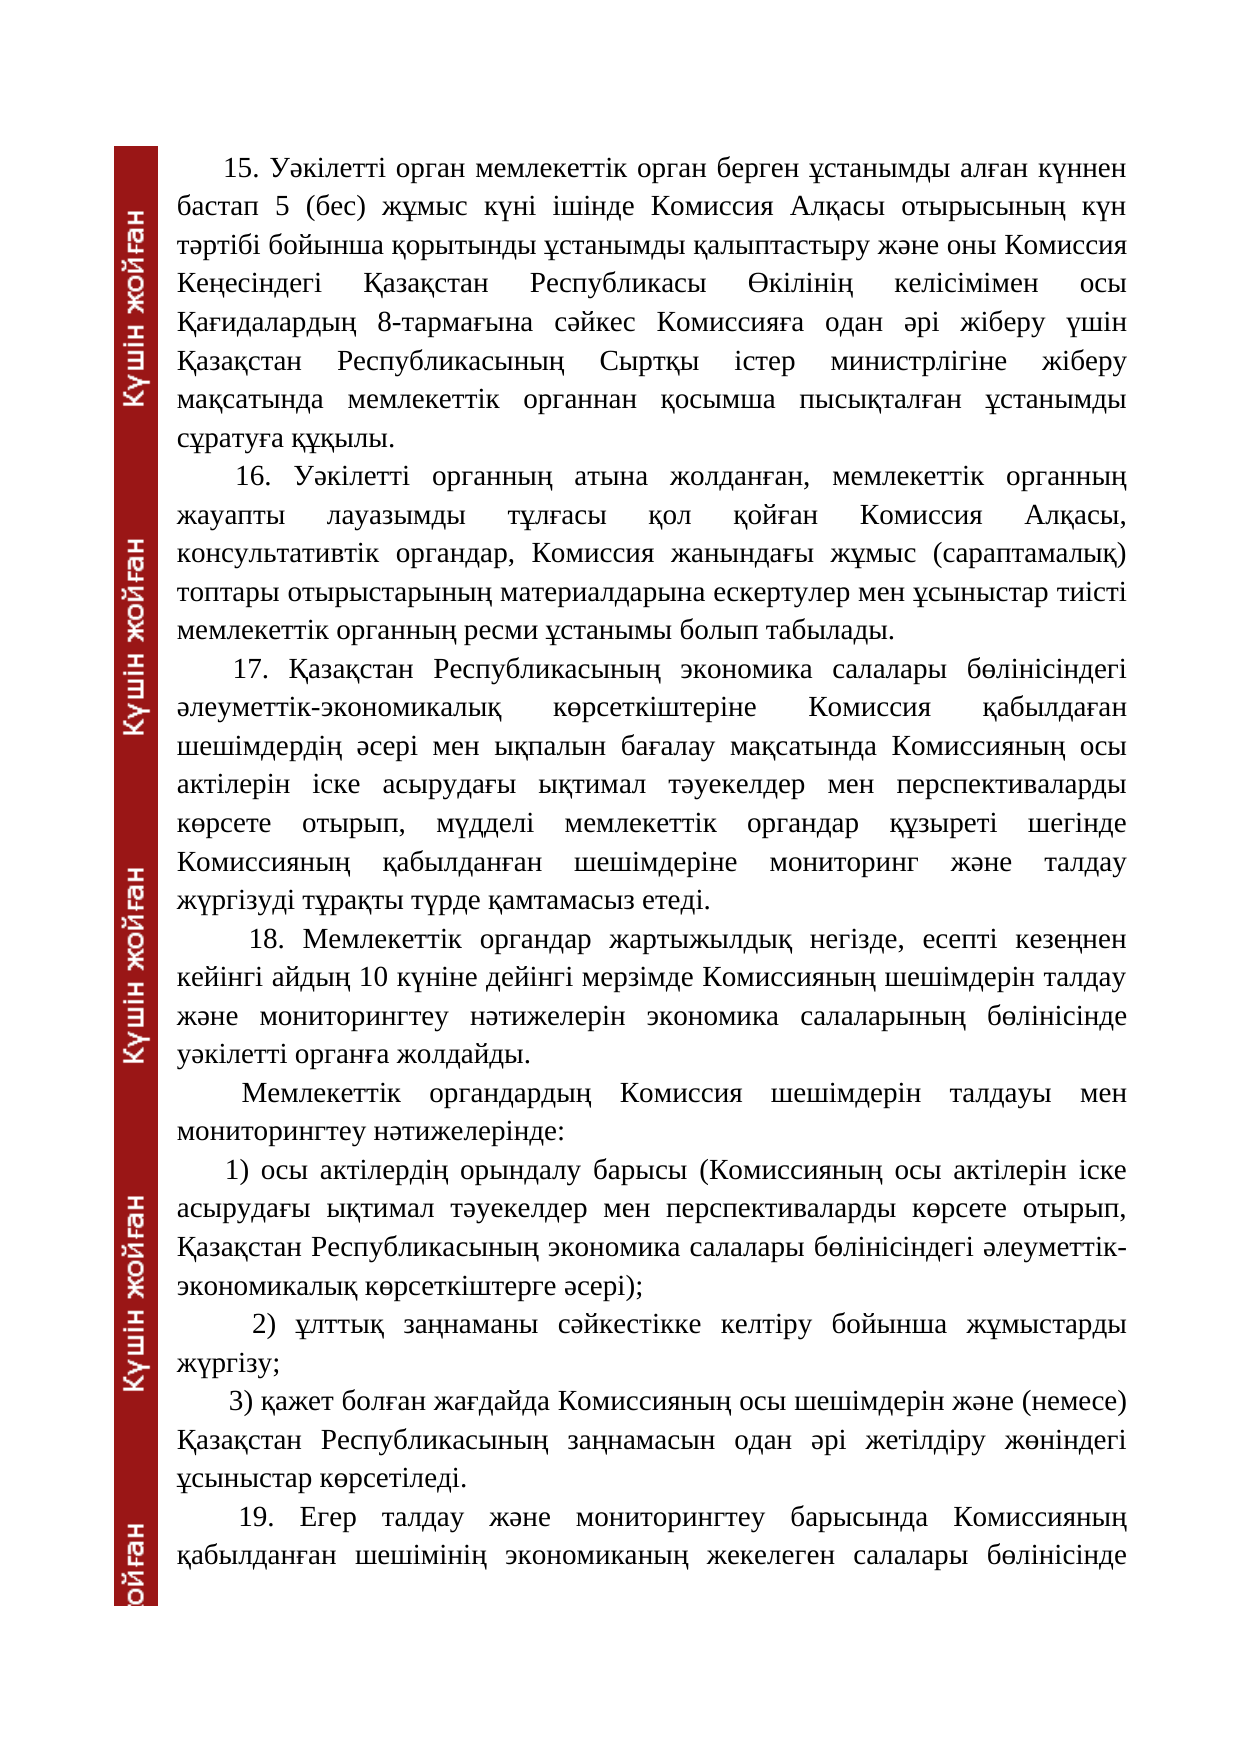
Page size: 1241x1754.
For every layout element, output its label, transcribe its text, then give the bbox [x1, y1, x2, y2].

text 1) осы актілердің орындалу барысы (Комиссияның осы актілерін іске асырудағы ықтимал тәуекелдер мен перспективаларды көрсете отырып, Қазақстан Республикасының экономика салалары бөлінісіндегі әлеуметтік-экономикалық көрсеткіштерге әсері); [112, 1152, 1128, 1301]
text 18. Мемлекеттік органдар жартыжылдық негізде, есепті кезеңнен кейінгі айдың 10 күніне дейінгі мерзімде Комиссияның шешімдерін талдау және мониторингтеу нәтижелерін экономика салаларының бөлінісінде уәкілетті органға жолдайды. [112, 921, 1128, 1070]
picture [114, 1494, 158, 1499]
picture [114, 646, 158, 651]
text 15. Уәкілетті орган мемлекеттік орган берген ұстанымды алған күннен бастап 5 (бес) жұмыс күні ішінде Комиссия Алқасы отырысының күн тәртібі бойынша қорытынды ұстанымды қалыптастыру және оны Комиссия Кеңесіндегі Қазақстан Республикасы Өкілінің келісімімен осы Қағидалардың 8-тармағына сәйкес Комиссияға одан әрі жіберу үшін Қазақстан Республикасының Сыртқы істер министрлігіне жіберу мақсатында мемлекеттік органнан қосымша пысықталған ұстанымды сұратуға құқылы. [112, 150, 1128, 453]
picture [114, 1378, 158, 1383]
picture [114, 146, 158, 150]
picture [114, 1571, 158, 1606]
picture [114, 1147, 158, 1152]
text 16. Уәкілетті органның атына жолданған, мемлекеттік органның жауапты лауазымды тұлғасы қол қойған Комиссия Алқасы, консультативтік органдар, Комиссия жанындағы жұмыс (сараптамалық) топтары отырыстарының материалдарына ескертулер мен ұсыныстар тиісті мемлекеттік органның ресми ұстанымы болып табылады. [112, 458, 1128, 646]
text 2) ұлттық заңнаманы сәйкестікке келтіру бойынша жұмыстарды жүргізу; [112, 1306, 1128, 1378]
picture [114, 453, 158, 458]
picture [114, 1301, 158, 1306]
text Мемлекеттік органдардың Комиссия шешімдерін талдауы мен мониторингтеу нәтижелерінде: [112, 1075, 1128, 1147]
picture [114, 1070, 158, 1075]
picture [114, 916, 158, 921]
text 3) қажет болған жағдайда Комиссияның осы шешімдерін және (немесе) Қазақстан Республикасының заңнамасын одан әрі жетілдіру жөніндегі ұсыныстар көрсетіледі. [112, 1383, 1128, 1494]
text 17. Қазақстан Республикасының экономика салалары бөлінісіндегі әлеуметтік-экономикалық көрсеткіштеріне Комиссия қабылдаған шешімдердің әсері мен ықпалын бағалау мақсатында Комиссияның осы актілерін іске асырудағы ықтимал тәуекелдер мен перспективаларды көрсете отырып, мүдделі мемлекеттік органдар құзыреті шегінде Комиссияның қабылданған шешімдеріне мониторинг және талдау жүргізуді тұрақты түрде қамтамасыз етеді. [112, 651, 1128, 916]
